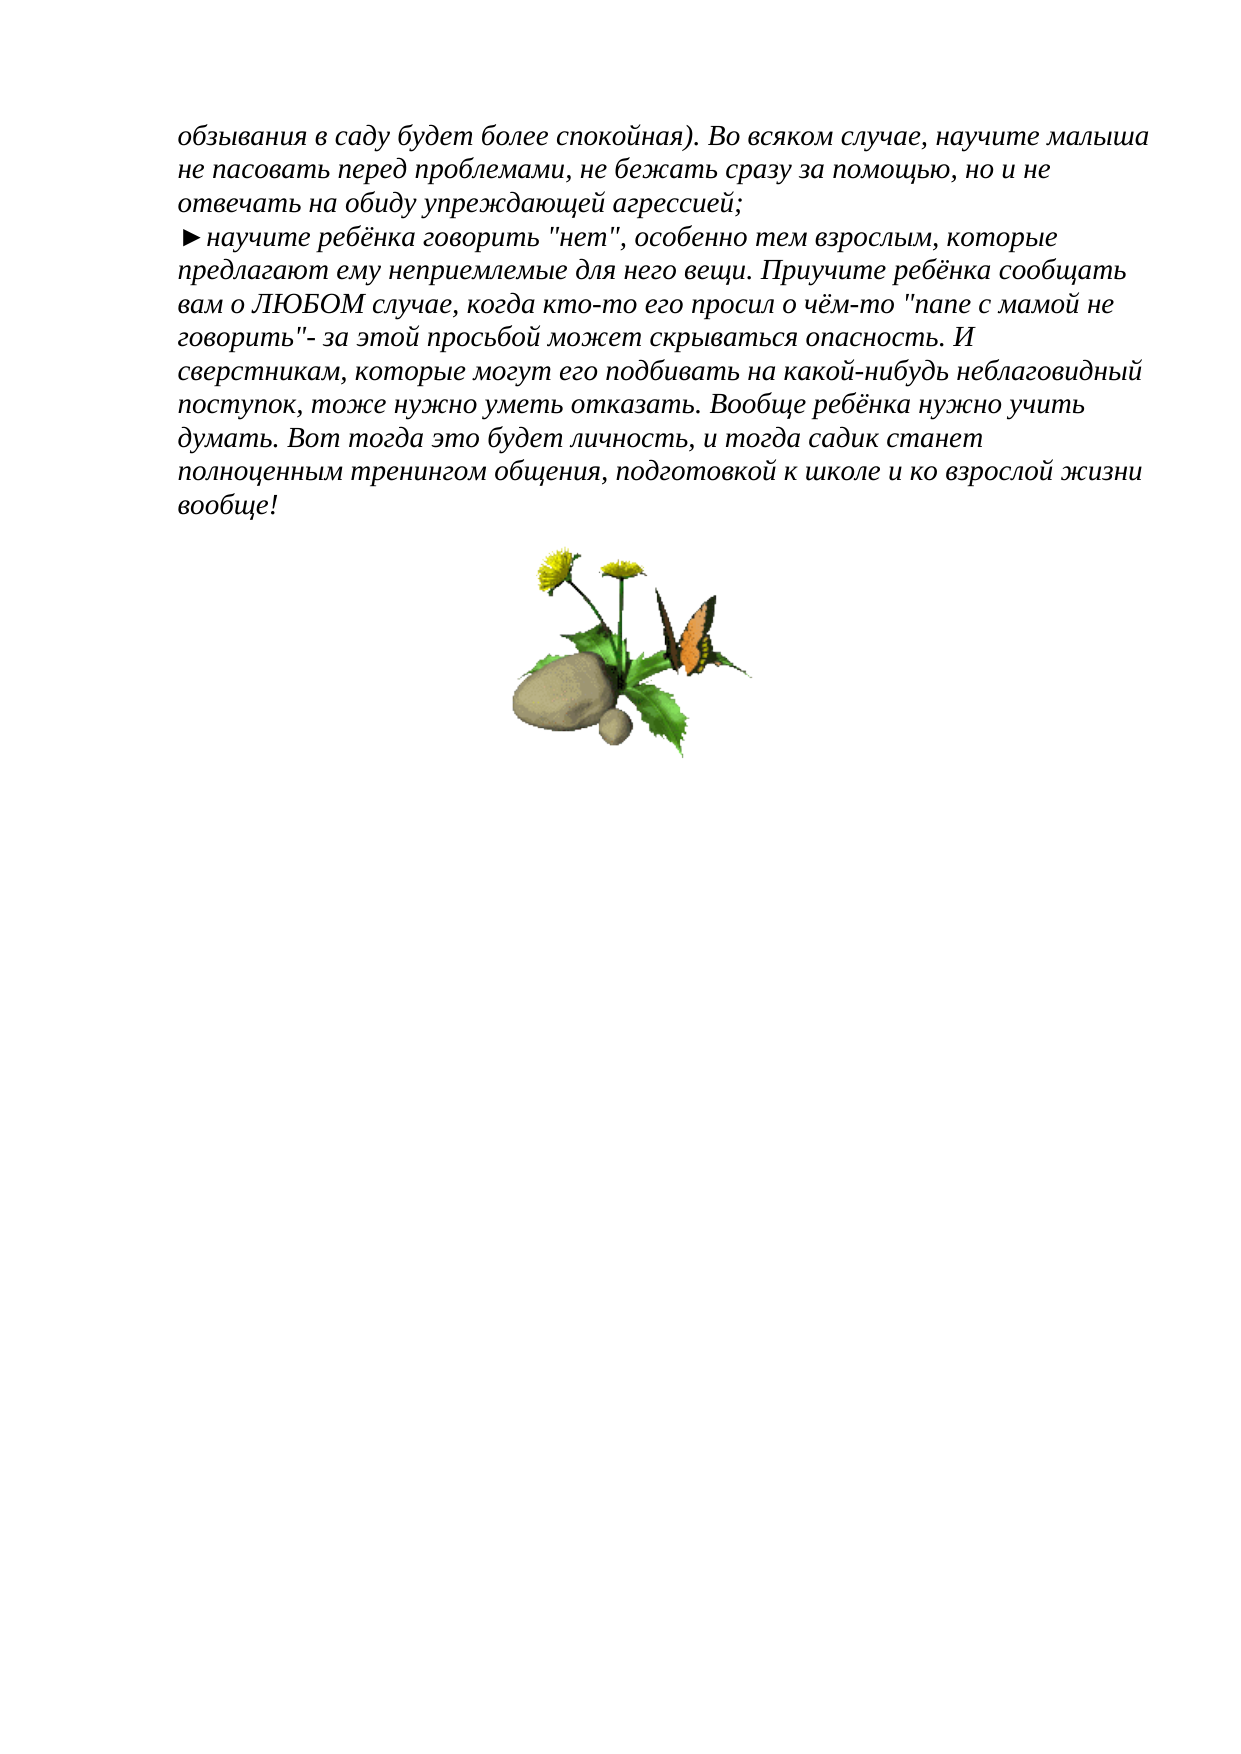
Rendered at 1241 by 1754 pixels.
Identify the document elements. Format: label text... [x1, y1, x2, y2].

picture [508, 520, 759, 771]
text ►научите ребёнка говорить "нет", особенно тем взрослым, которые предлагают ему неприемлемые для него вещи. Приучите ребёнка сообщать вам о ЛЮБОМ случае, когда кто-то его просил о чём-то "папе с мамой не говорить"- за этой просьбой может скрываться опасность. И сверстникам, которые могут его подбивать на какой-нибудь неблаговидный поступок, тоже нужно уметь отказать. Вообще ребёнка нужно учить думать. Вот тогда это будет личность, и тогда садик станет полноценным тренингом общения, подготовкой к школе и ко взрослой жизни вообще! [177, 219, 1152, 521]
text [177, 118, 1152, 219]
